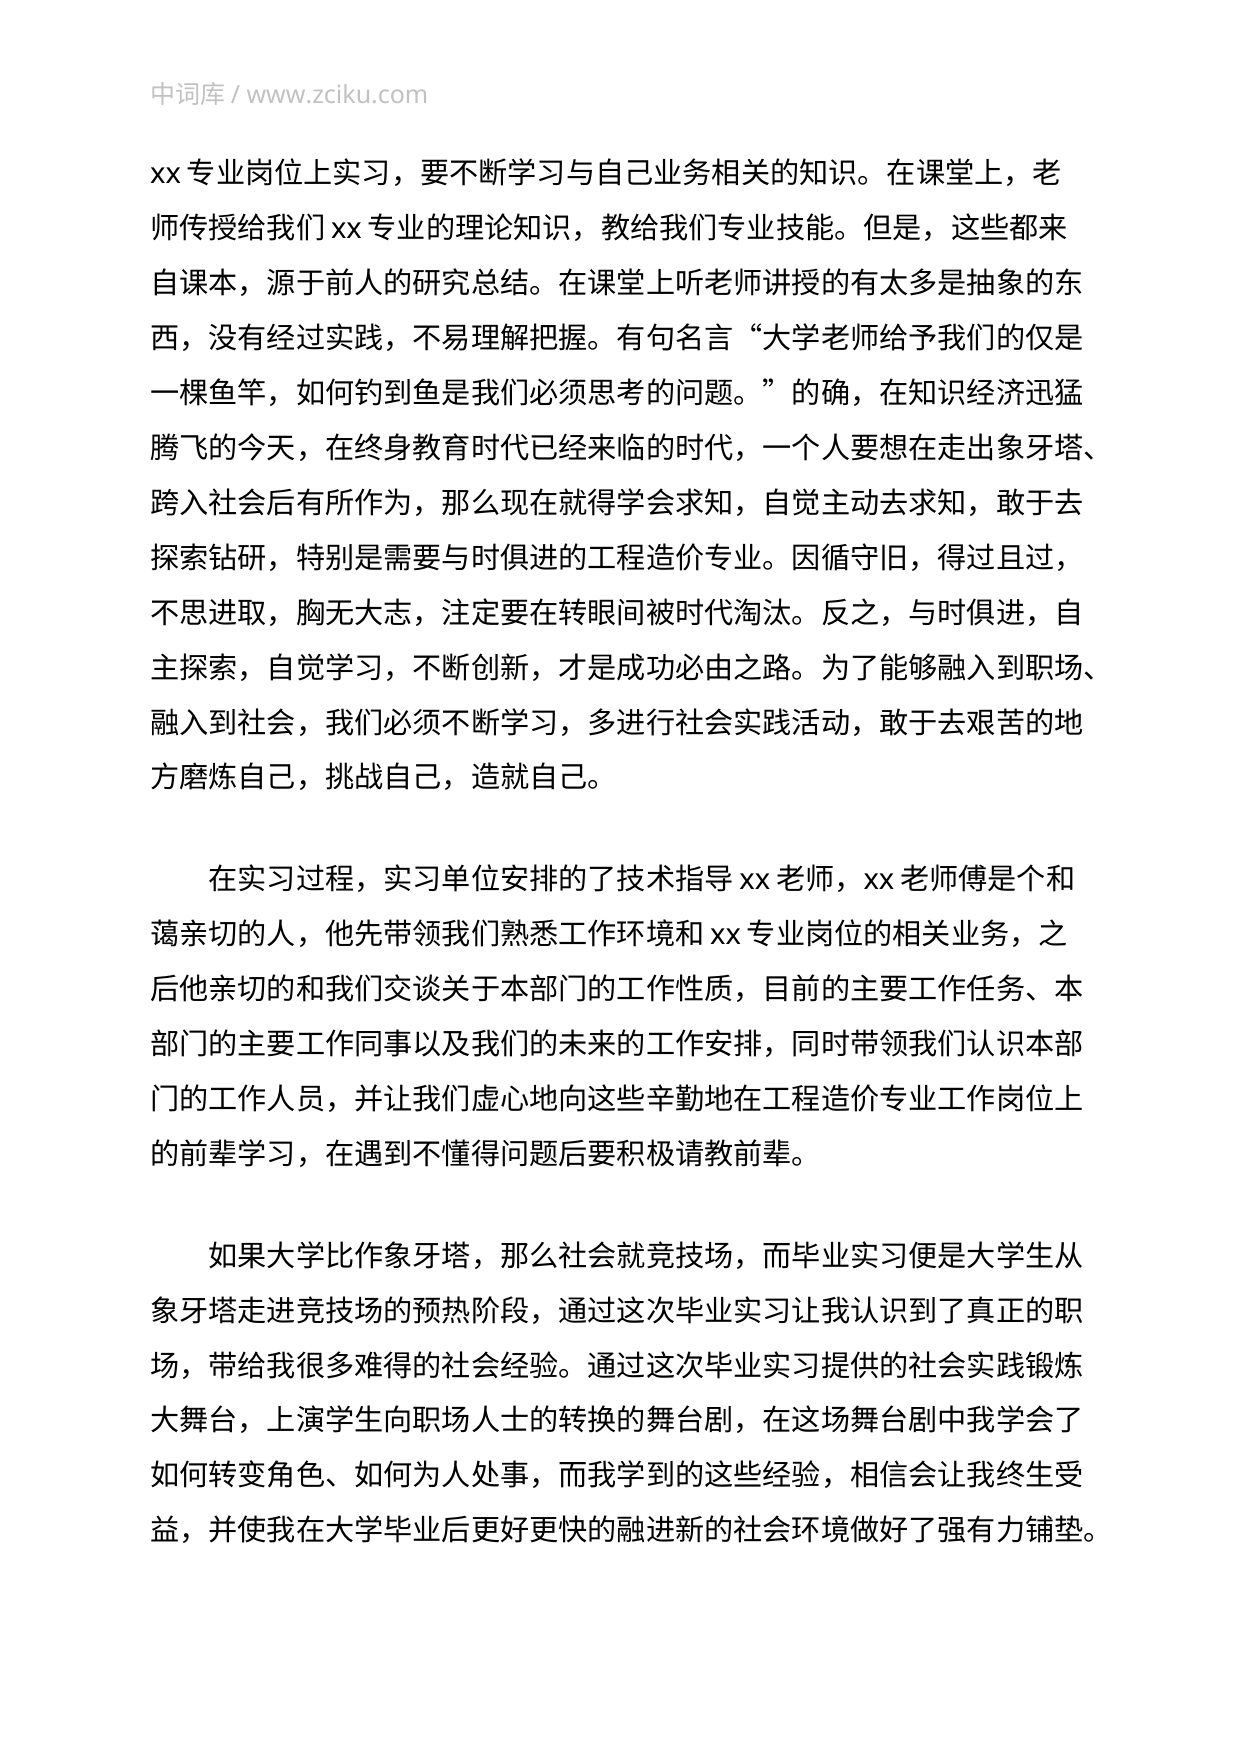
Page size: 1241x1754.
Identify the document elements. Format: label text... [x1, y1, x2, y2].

text 如果大学比作象牙塔，那么社会就竞技场，而毕业实习便是大学生从象牙塔走进竞技场的预热阶段，通过这次毕业实习让我认识到了真正的职场，带给我很多难得的社会经验。通过这次毕业实习提供的社会实践锻炼大舞台，上演学生向职场人士的转换的舞台剧，在这场舞台剧中我学会了如何转变角色、如何为人处事，而我学到的这些经验，相信会让我终生受益，并使我在大学毕业后更好更快的融进新的社会环境做好了强有力铺垫。 [150, 1232, 1090, 1549]
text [150, 150, 1090, 796]
text 在实习过程，实习单位安排的了技术指导xx老师，xx老师傅是个和蔼亲切的人，他先带领我们熟悉工作环境和xx专业岗位的相关业务，之后他亲切的和我们交谈关于本部门的工作性质，目前的主要工作任务、本部门的主要工作同事以及我们的未来的工作安排，同时带领我们认识本部门的工作人员，并让我们虚心地向这些辛勤地在工程造价专业工作岗位上的前辈学习，在遇到不懂得问题后要积极请教前辈。 [150, 856, 1090, 1173]
